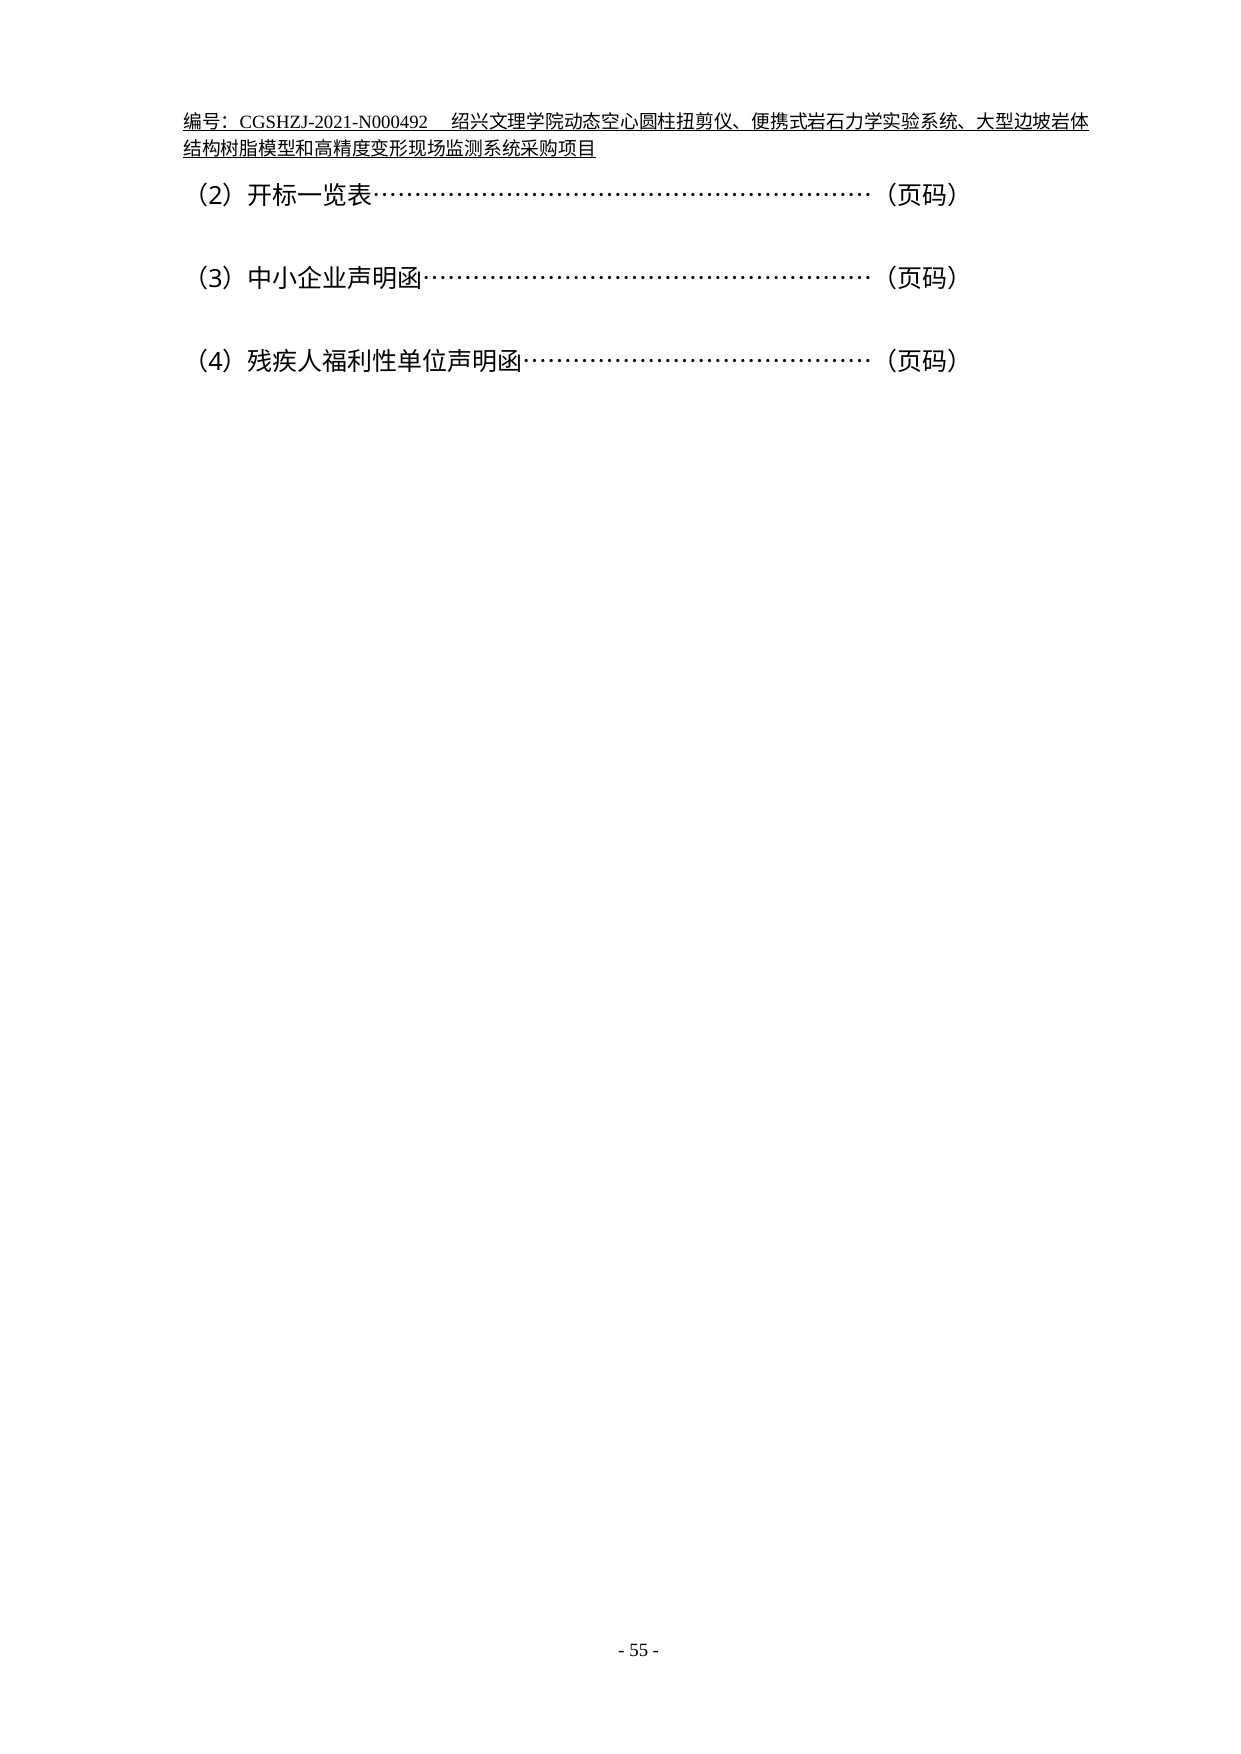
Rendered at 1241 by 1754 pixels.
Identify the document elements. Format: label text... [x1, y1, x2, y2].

text （3）中小企业声明函………………………………………………（页码） [183, 244, 1094, 309]
text （2）开标一览表……………………………………………………（页码） [183, 161, 1094, 226]
text （4）残疾人福利性单位声明函……………………………………（页码） [183, 327, 1094, 392]
